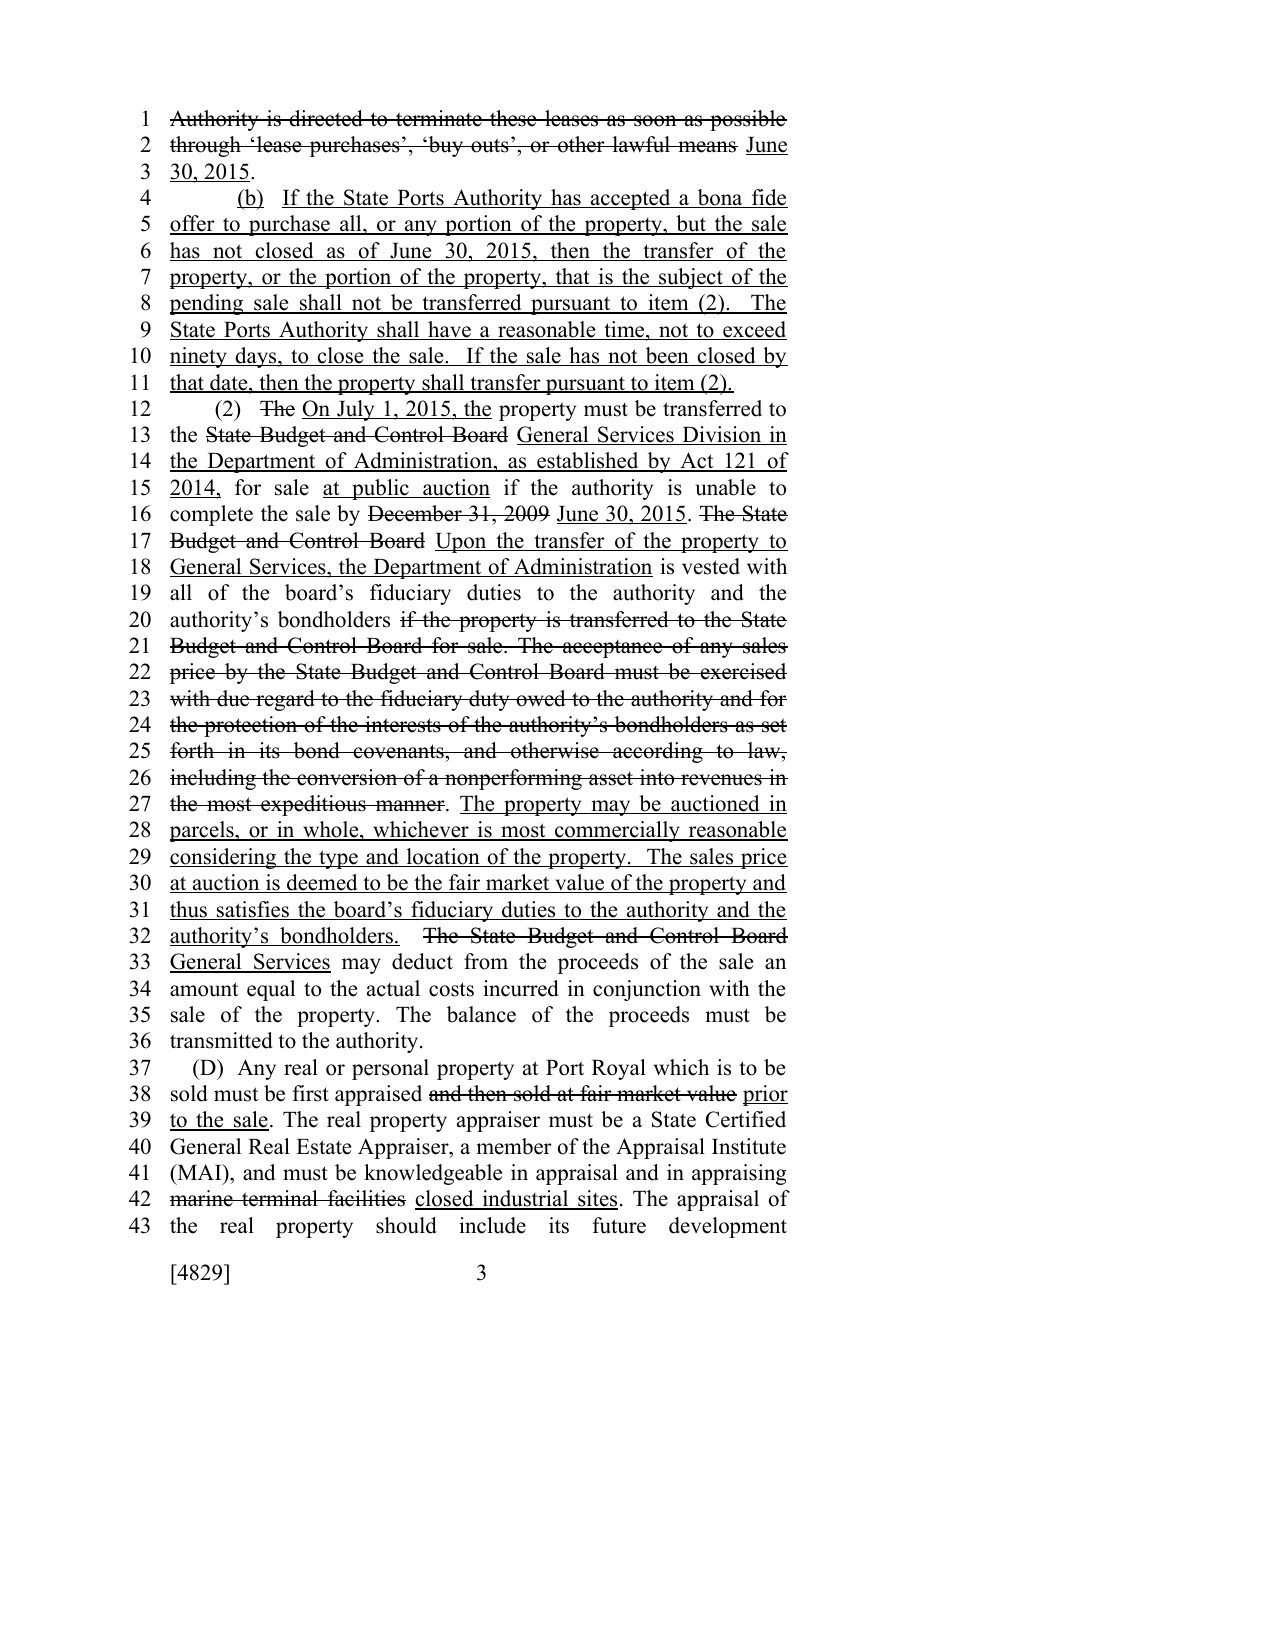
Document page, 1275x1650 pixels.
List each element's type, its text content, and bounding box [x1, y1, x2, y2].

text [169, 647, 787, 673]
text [169, 105, 787, 119]
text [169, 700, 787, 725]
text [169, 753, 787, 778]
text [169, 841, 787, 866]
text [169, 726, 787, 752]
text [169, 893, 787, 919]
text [169, 120, 787, 184]
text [169, 1054, 787, 1238]
text (2) The On July 1, 2015, the property must be transferred to the State Budget and Control Board General Services Division in the Department of Administration, as established by Act 121 of 2014, for sale at public auction if the authority is unable to complete the sale by December 31, 2009 June 30, 2015. The State Budget and Control Board Upon the transfer of the property to General Services, the Department of Administration is vested with all of the board’s fiduciary duties to the authority and the authority’s bondholders if the property is transferred to the State Budget and Control Board for sale. The acceptance of any sales price by the State Budget and Control Board must be exercised with due regard to the fiduciary duty owed to the authority and for the protection of the interests of the authority’s bondholders as set forth in its bond covenants, and otherwise according to law, including the conversion of a nonperforming asset into revenues in the most expeditious manner. The property may be auctioned in parcels, or in whole, whichever is most commercially reasonable considering the type and location of the property. The sales price at auction is deemed to be the fair market value of the property and thus satisfies the board’s fiduciary duties to the authority and the authority’s bondholders. The State Budget and Control Board General Services may deduct from the proceeds of the sale an amount equal to the actual costs incurred in conjunction with the sale of the property. The balance of the proceeds must be transmitted to the authority. [169, 471, 787, 646]
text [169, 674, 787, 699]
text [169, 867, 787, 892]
